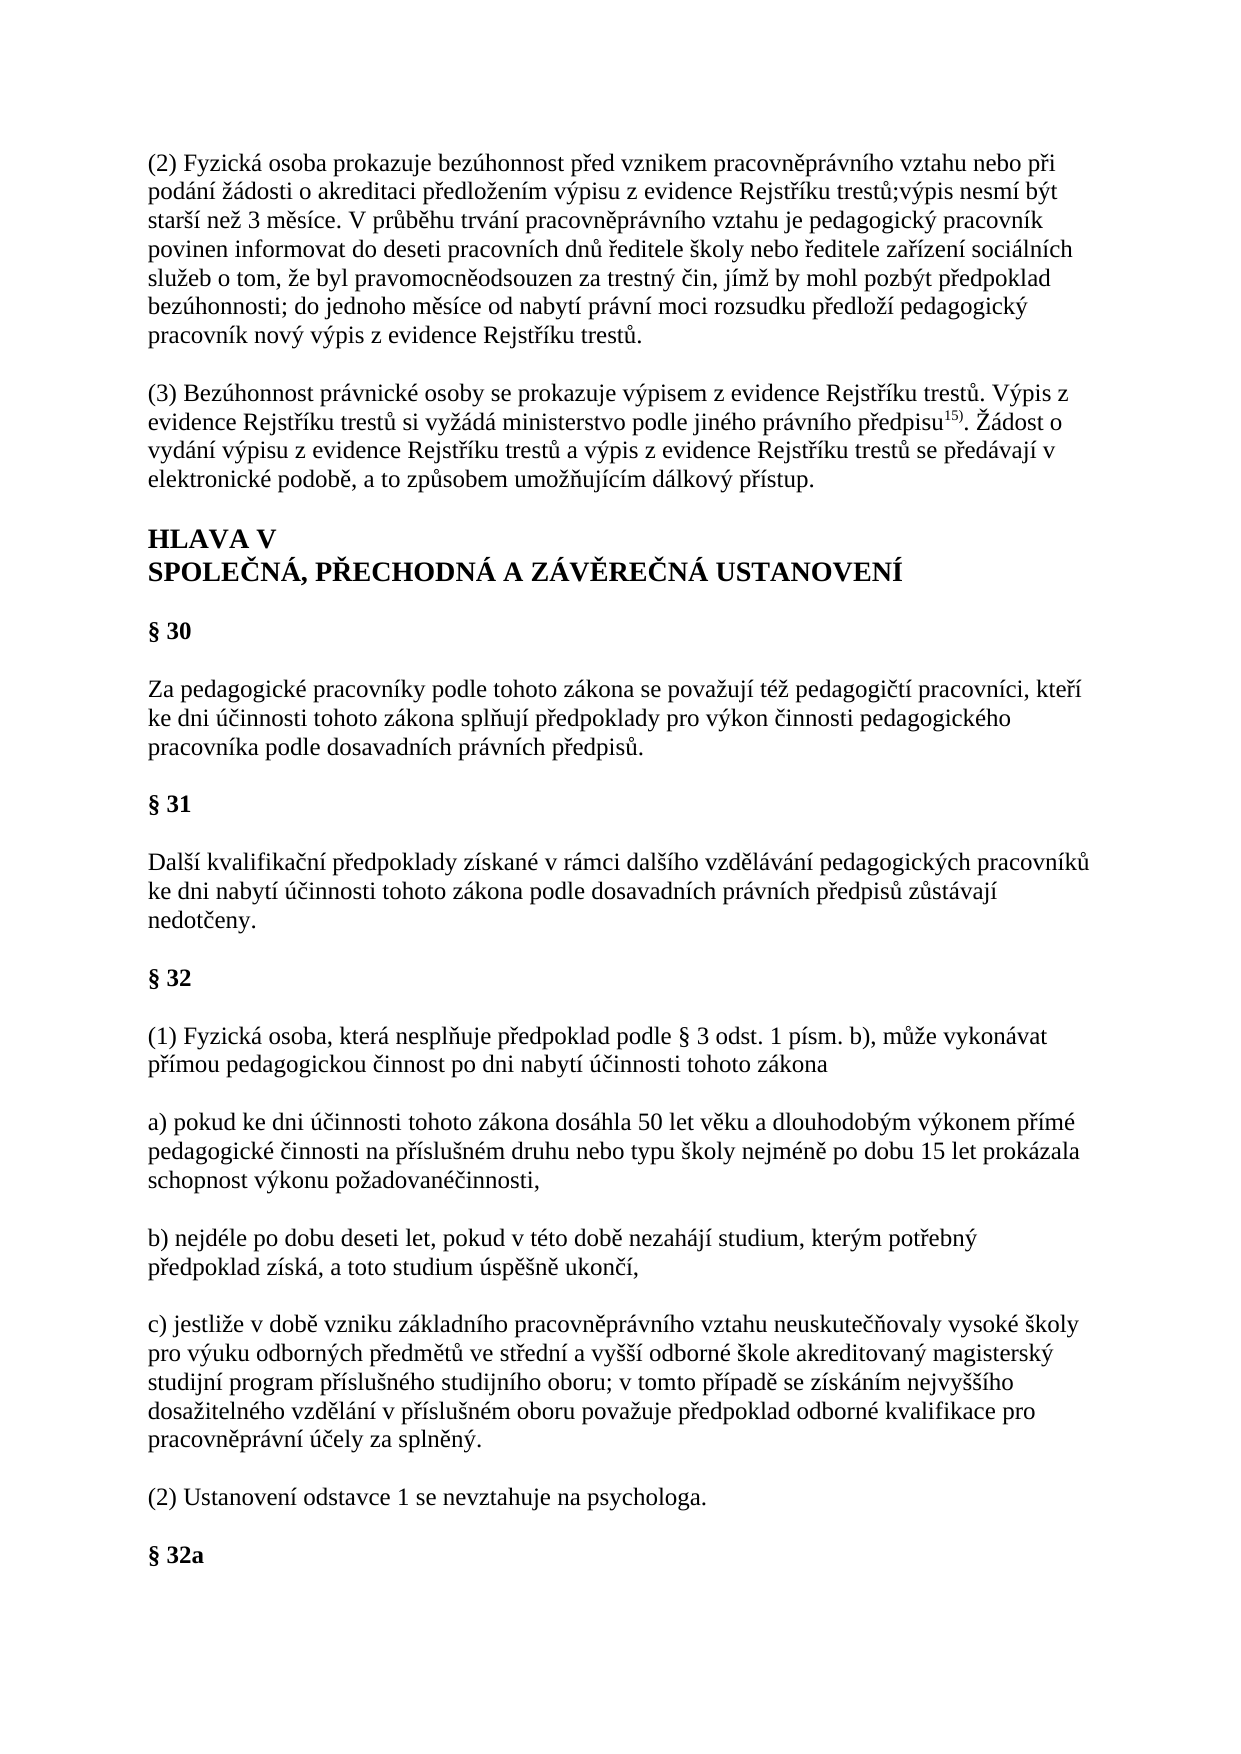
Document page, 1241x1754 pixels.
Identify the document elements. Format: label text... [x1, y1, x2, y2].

text c) jestliže v době vzniku základního pracovněprávního vztahu neuskutečňovaly vysoké školy pro výuku odborných předmětů ve střední a vyšší odborné škole akreditovaný magisterský studijní program příslušného studijního oboru; v tomto případě se získáním nejvyššího dosažitelného vzdělání v příslušném oboru považuje předpoklad odborné kvalifikace pro pracovněprávní účely za splněný. [148, 1309, 1093, 1453]
text (3) Bezúhonnost právnické osoby se prokazuje výpisem z evidence Rejstříku trestů. Výpis z evidence Rejstříku trestů si vyžádá ministerstvo podle jiného právního předpisu15). Žádost o vydání výpisu z evidence Rejstříku trestů a výpis z evidence Rejstříku trestů se předávají v elektronické podobě, a to způsobem umožňujícím dálkový přístup. [148, 378, 1093, 493]
text § 31 [148, 789, 1093, 818]
text b) nejdéle po dobu deseti let, pokud v této době nezahájí studium, kterým potřebný předpoklad získá, a toto studium úspěšně ukončí, [148, 1223, 1093, 1280]
text (2) Fyzická osoba prokazuje bezúhonnost před vznikem pracovněprávního vztahu nebo při podání žádosti o akreditaci předložením výpisu z evidence Rejstříku trestů;výpis nesmí být starší než 3 měsíce. V průběhu trvání pracovněprávního vztahu je pedagogický pracovník povinen informovat do deseti pracovních dnů ředitele školy nebo ředitele zařízení sociálních služeb o tom, že byl pravomocněodsouzen za trestný čin, jímž by mohl pozbýt předpoklad bezúhonnosti; do jednoho měsíce od nabytí právní moci rozsudku předloží pedagogický pracovník nový výpis z evidence Rejstříku trestů. [148, 148, 1093, 349]
text (2) Ustanovení odstavce 1 se nevztahuje na psychologa. [148, 1482, 1093, 1511]
text § 32 [148, 963, 1093, 992]
text a) pokud ke dni účinnosti tohoto zákona dosáhla 50 let věku a dlouhodobým výkonem přímé pedagogické činnosti na příslušném druhu nebo typu školy nejméně po dobu 15 let prokázala schopnost výkonu požadovanéčinnosti, [148, 1107, 1093, 1194]
text Další kvalifikační předpoklady získané v rámci dalšího vzdělávání pedagogických pracovníků ke dni nabytí účinnosti tohoto zákona podle dosavadních právních předpisů zůstávají nedotčeny. [148, 847, 1093, 934]
text (1) Fyzická osoba, která nesplňuje předpoklad podle § 3 odst. 1 písm. b), může vykonávat přímou pedagogickou činnost po dni nabytí účinnosti tohoto zákona [148, 1021, 1093, 1078]
text Za pedagogické pracovníky podle tohoto zákona se považují též pedagogičtí pracovníci, kteří ke dni účinnosti tohoto zákona splňují předpoklady pro výkon činnosti pedagogického pracovníka podle dosavadních právních předpisů. [148, 674, 1093, 760]
text § 30 [148, 616, 1093, 645]
text HLAVA V SPOLEČNÁ, PŘECHODNÁ A ZÁVĚREČNÁ USTANOVENÍ [148, 522, 1093, 587]
text § 32a [148, 1540, 1093, 1569]
